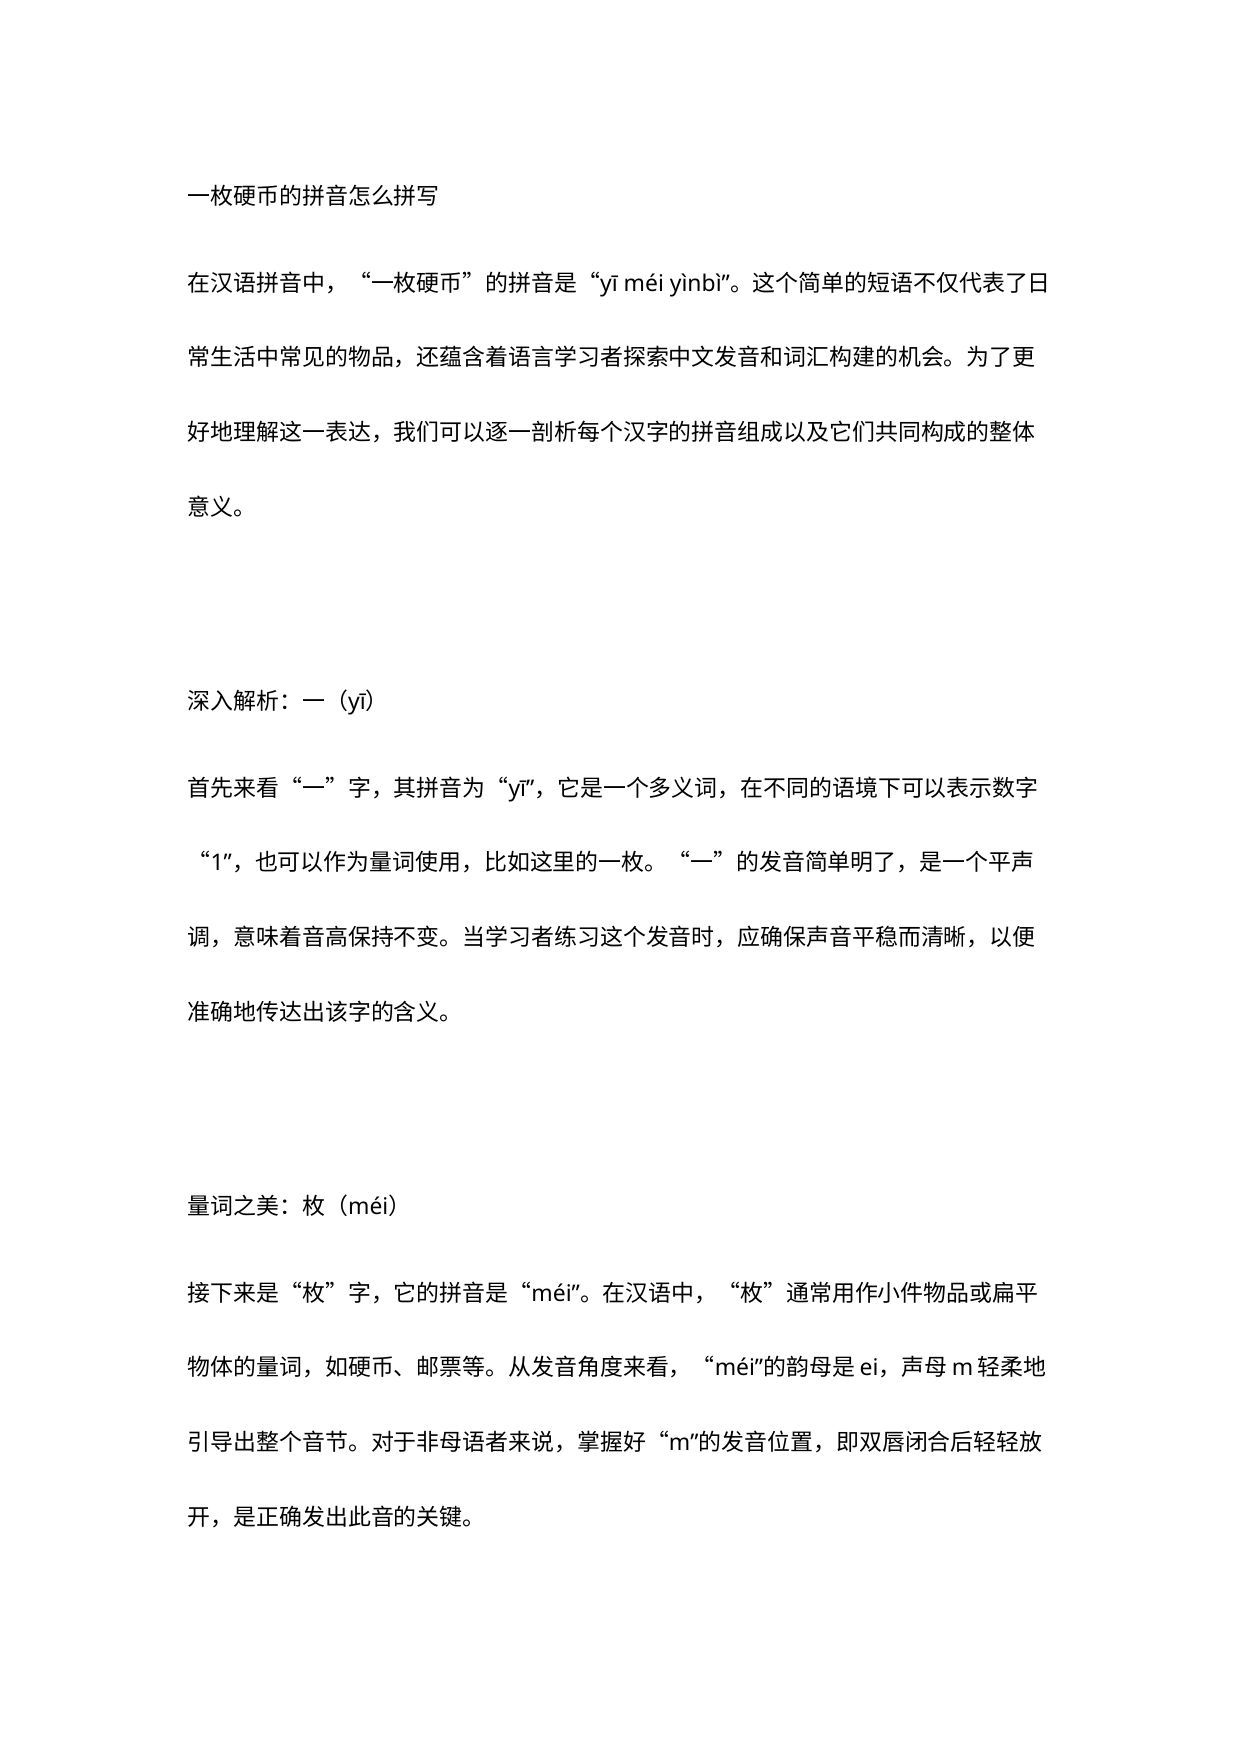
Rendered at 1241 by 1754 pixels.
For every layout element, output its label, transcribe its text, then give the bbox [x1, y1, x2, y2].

text 首先来看“一”字，其拼音为“yī”，它是一个多义词，在不同的语境下可以表示数字“1”，也可以作为量词使用，比如这里的一枚。“一”的发音简单明了，是一个平声调，意味着音高保持不变。当学习者练习这个发音时，应确保声音平稳而清晰，以便准确地传达出该字的含义。 [187, 753, 1053, 1043]
text 接下来是“枚”字，它的拼音是“méi”。在汉语中，“枚”通常用作小件物品或扁平物体的量词，如硬币、邮票等。从发音角度来看，“méi”的韵母是ei，声母m轻柔地引导出整个音节。对于非母语者来说，掌握好“m”的发音位置，即双唇闭合后轻轻放开，是正确发出此音的关键。 [187, 1258, 1053, 1548]
text 深入解析：一（yī） [187, 667, 1053, 732]
text 在汉语拼音中，“一枚硬币”的拼音是“yī méi yìnbì”。这个简单的短语不仅代表了日常生活中常见的物品，还蕴含着语言学习者探索中文发音和词汇构建的机会。为了更好地理解这一表达，我们可以逐一剖析每个汉字的拼音组成以及它们共同构成的整体意义。 [187, 248, 1053, 538]
text 量词之美：枚（méi） [187, 1172, 1053, 1237]
text 一枚硬币的拼音怎么拼写 [187, 162, 1053, 227]
